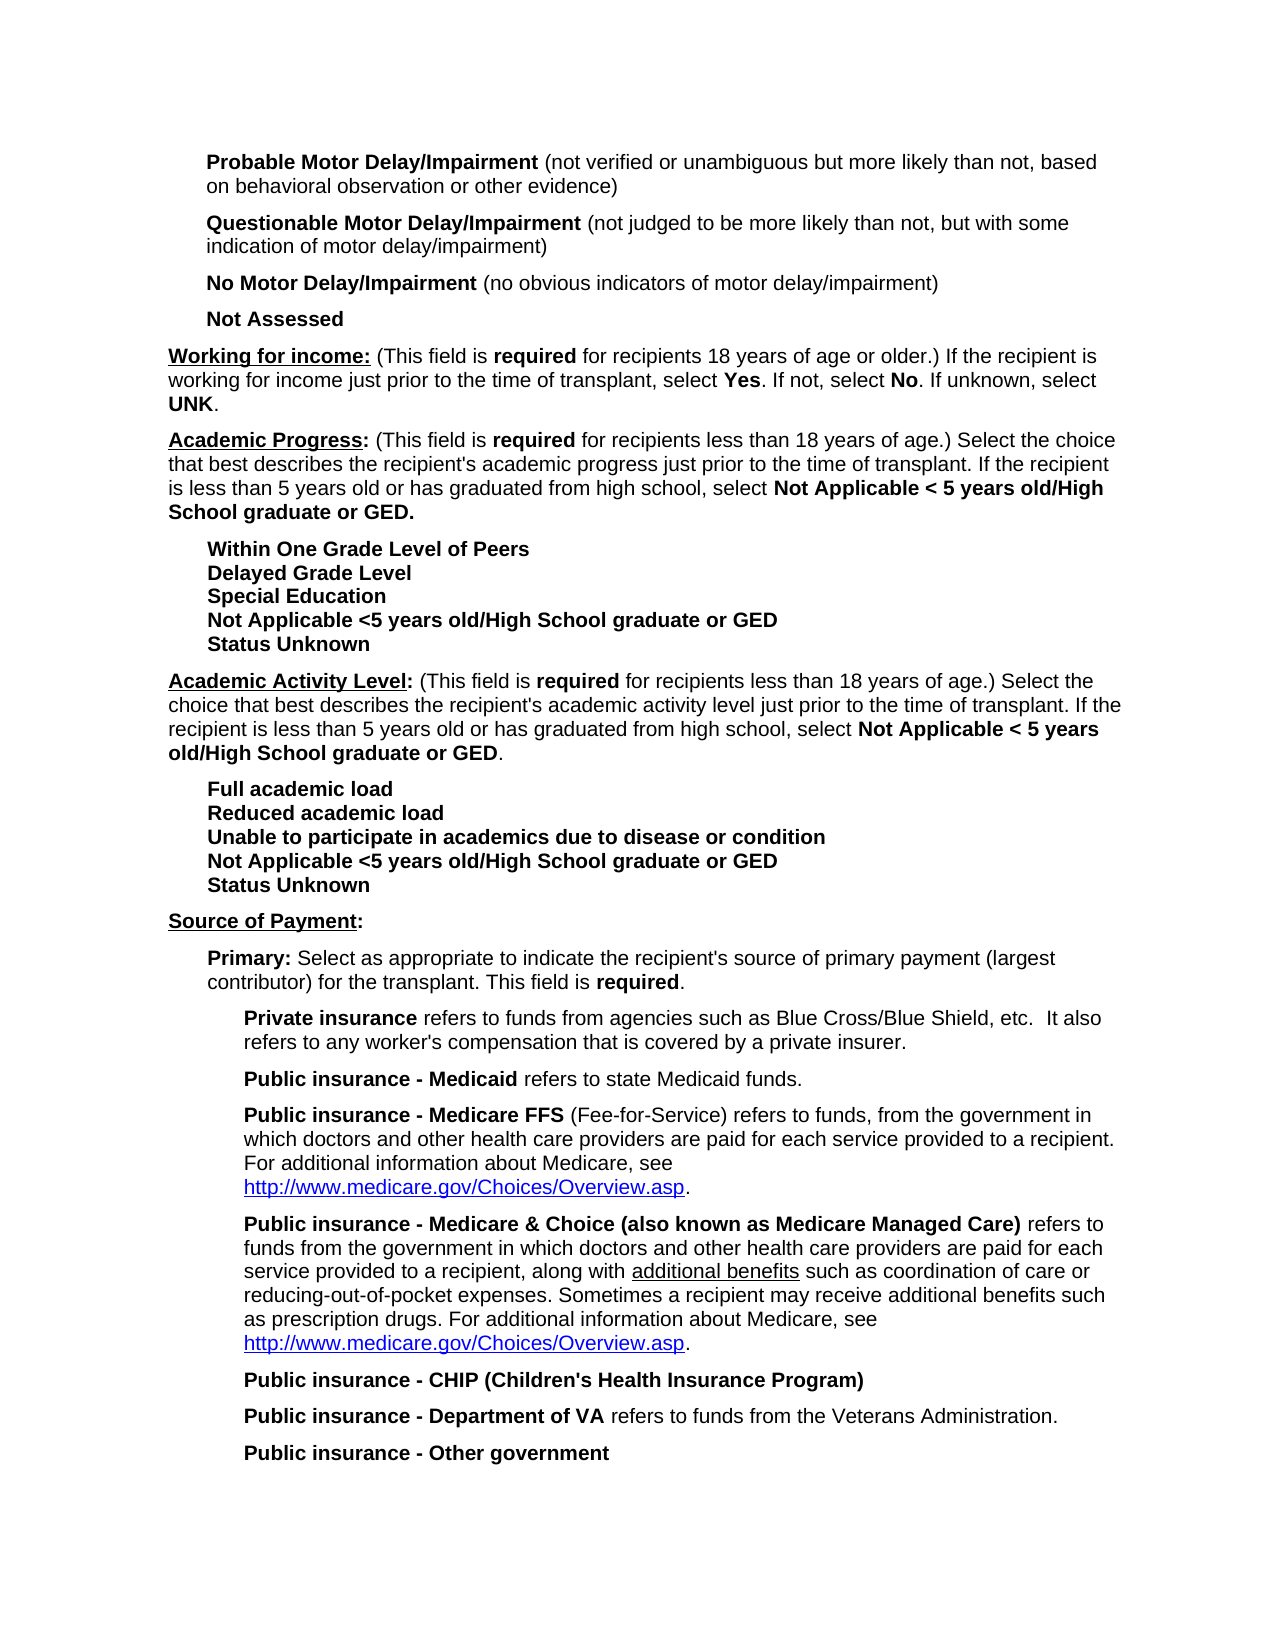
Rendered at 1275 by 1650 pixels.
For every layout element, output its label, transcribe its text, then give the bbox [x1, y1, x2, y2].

text Public insurance - Medicaid refers to state Medicaid funds. [244, 1067, 1125, 1091]
text Private insurance refers to funds from agencies such as Blue Cross/Blue Shield, etc. It also refers to any worker's compensation that is covered by a private insurer. [244, 1006, 1125, 1054]
text Probable Motor Delay/Impairment (not verified or unambiguous but more likely than not, based on behavioral observation or other evidence) [206, 150, 1125, 198]
text Public insurance - Other government [244, 1441, 1125, 1464]
text Public insurance - Medicare FFS (Fee-for-Service) refers to funds, from the government in which doctors and other health care providers are paid for each service provided to a recipient. For additional information about Medicare, see http://www.medicare.gov/Choices/Overview.asp. [244, 1103, 1125, 1199]
text Public insurance - CHIP (Children's Health Insurance Program) [244, 1368, 1125, 1392]
text Public insurance - Department of VA refers to funds from the Veterans Administration. [244, 1404, 1125, 1428]
text Academic Progress: (This field is required for recipients less than 18 years of age.) Select the choice that best describes the recipient's academic progress just prior to the time of transplant. If the recipient is less than 5 years old or has graduated from high school, select Not Applicable < 5 years old/High School graduate or GED. [168, 428, 1125, 524]
text Not Assessed [206, 307, 1125, 331]
text Public insurance - Medicare & Choice (also known as Medicare Managed Care) refers to funds from the government in which doctors and other health care providers are paid for each service provided to a recipient, along with additional benefits such as coordination of care or reducing-out-of-pocket expenses. Sometimes a recipient may receive additional benefits such as prescription drugs. For additional information about Medicare, see http://www.medicare.gov/Choices/Overview.asp. [244, 1211, 1125, 1355]
text Working for income: (This field is required for recipients 18 years of age or older.) If the recipient is working for income just prior to the time of transplant, select Yes. If not, select No. If unknown, select UNK. [168, 344, 1125, 416]
text Full academic load Reduced academic load Unable to participate in academics due to disease or condition Not Applicable <5 years old/High School graduate or GED Status Unknown [207, 777, 1125, 897]
text Questionable Motor Delay/Impairment (not judged to be more likely than not, but with some indication of motor delay/impairment) [206, 210, 1125, 258]
text Academic Activity Level: (This field is required for recipients less than 18 years of age.) Select the choice that best describes the recipient's academic activity level just prior to the time of transplant. If the recipient is less than 5 years old or has graduated from high school, select Not Applicable < 5 years old/High School graduate or GED. [168, 669, 1125, 764]
text Primary: Select as appropriate to indicate the recipient's source of primary payment (largest contributor) for the transplant. This field is required. [207, 946, 1125, 994]
text No Motor Delay/Impairment (no obvious indicators of motor delay/impairment) [206, 271, 1125, 295]
text Source of Payment: [168, 909, 1125, 933]
text Within One Grade Level of Peers Delayed Grade Level Special Education Not Applicable <5 years old/High School graduate or GED Status Unknown [207, 536, 1125, 656]
